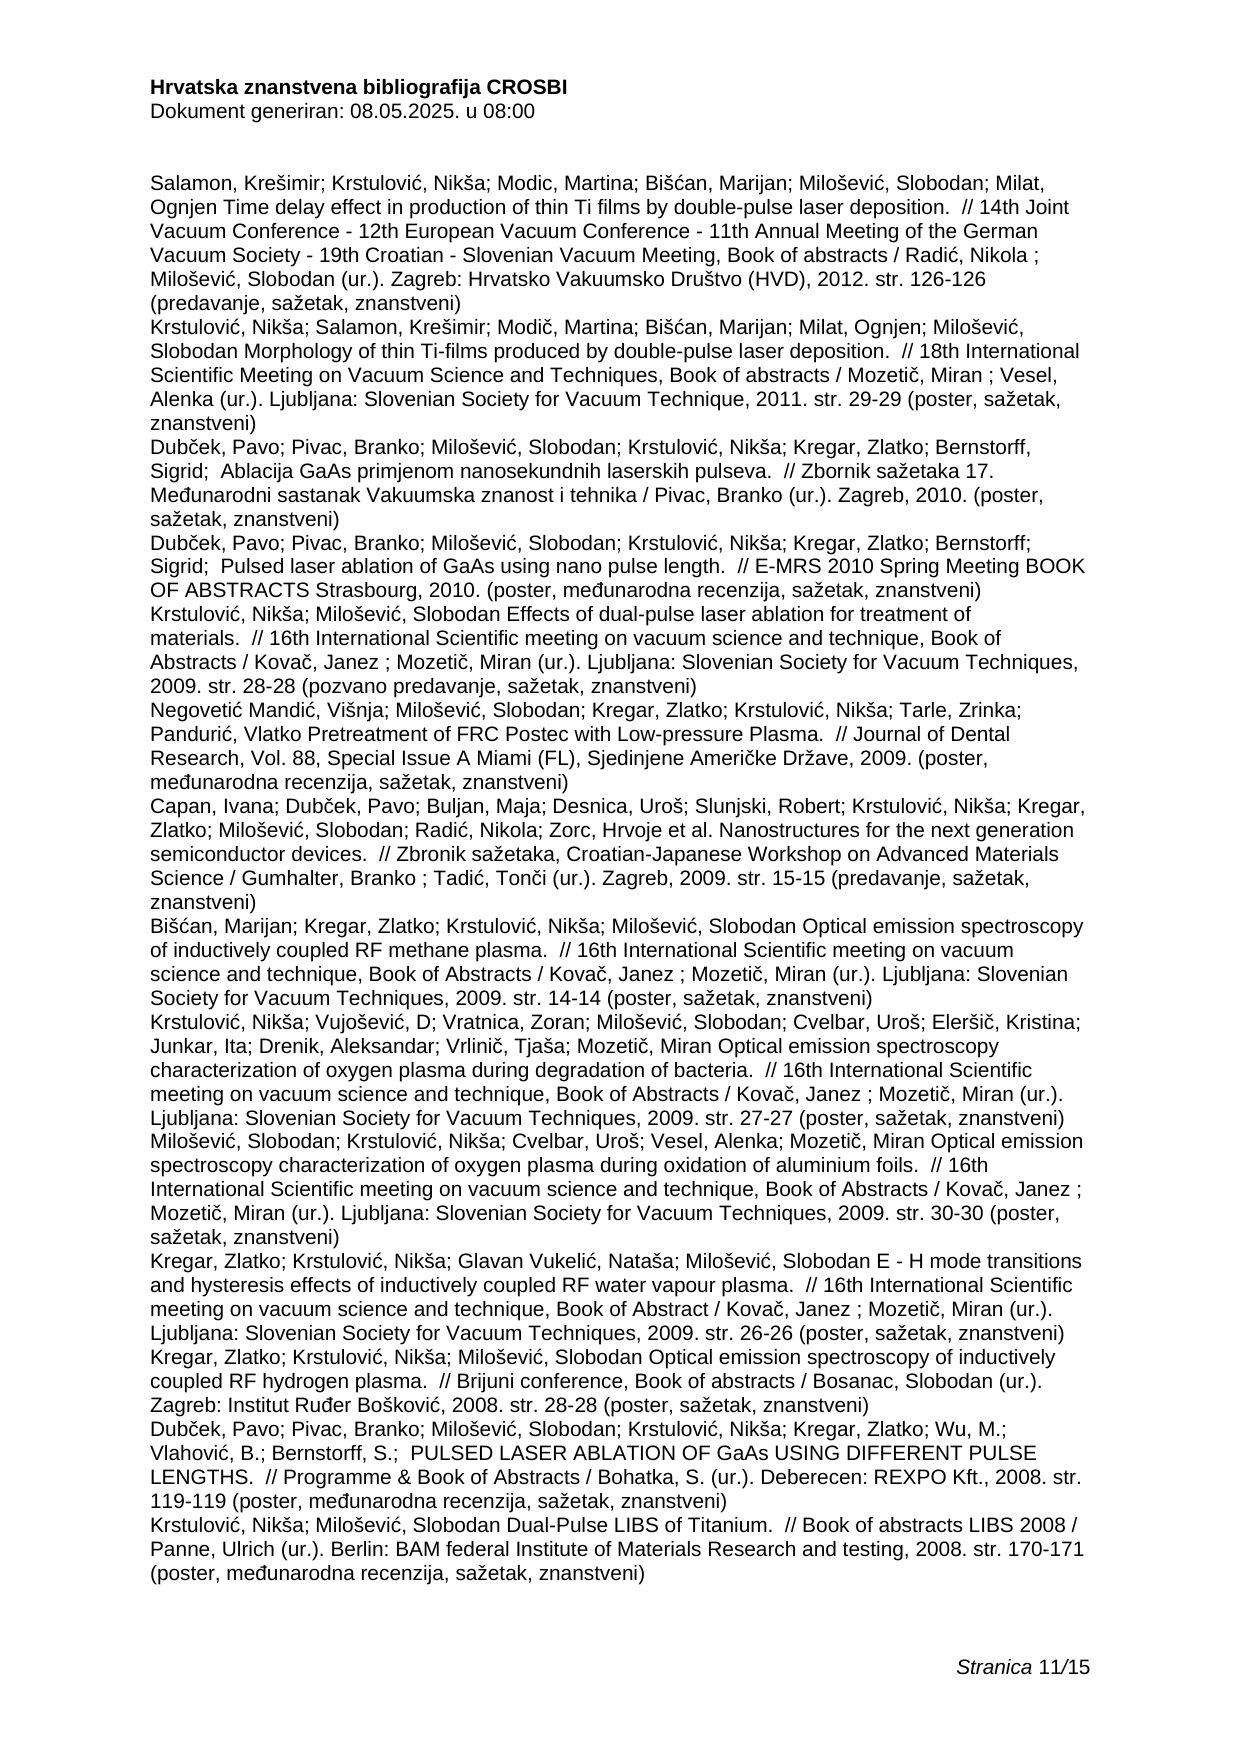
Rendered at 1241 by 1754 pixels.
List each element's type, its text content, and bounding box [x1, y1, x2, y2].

text Krstulović, Nikša; Vujošević, D; Vratnica, Zoran; Milošević, Slobodan; Cvelbar, Uroš; Eleršič, Kristina; Junkar, Ita; Drenik, Aleksandar; Vrlinič, Tjaša; Mozetič, Miran [150, 1009, 1090, 1129]
text Milošević, Slobodan; Krstulović, Nikša; Cvelbar, Uroš; Vesel, Alenka; Mozetič, Miran [150, 1129, 1090, 1249]
text Krstulović, Nikša; Salamon, Krešimir; Modič, Martina; Bišćan, Marijan; Milat, Ognjen; Milošević, Slobodan [150, 315, 1090, 434]
text Krstulović, Nikša; Milošević, Slobodan [150, 602, 1090, 698]
text Salamon, Krešimir; Krstulović, Nikša; Modic, Martina; Bišćan, Marijan; Milošević, Slobodan; Milat, Ognjen [150, 171, 1090, 315]
text Kregar, Zlatko; Krstulović, Nikša; Glavan Vukelić, Nataša; Milošević, Slobodan [150, 1249, 1090, 1345]
text Kregar, Zlatko; Krstulović, Nikša; Milošević, Slobodan [150, 1345, 1090, 1417]
text Krstulović, Nikša; Milošević, Slobodan [150, 1513, 1090, 1584]
text Bišćan, Marijan; Kregar, Zlatko; Krstulović, Nikša; Milošević, Slobodan [150, 914, 1090, 1009]
text Dubček, Pavo; Pivac, Branko; Milošević, Slobodan; Krstulović, Nikša; Kregar, Zlatko; Bernstorff, Sigrid; [150, 434, 1090, 530]
text Capan, Ivana; Dubček, Pavo; Buljan, Maja; Desnica, Uroš; Slunjski, Robert; Krstulović, Nikša; Kregar, Zlatko; Milošević, Slobodan; Radić, Nikola; Zorc, Hrvoje et al. [150, 794, 1090, 914]
text Negovetić Mandić, Višnja; Milošević, Slobodan; Kregar, Zlatko; Krstulović, Nikša; Tarle, Zrinka; Pandurić, Vlatko [150, 698, 1090, 794]
text Dubček, Pavo; Pivac, Branko; Milošević, Slobodan; Krstulović, Nikša; Kregar, Zlatko; Wu, M.; Vlahović, B.; Bernstorff, S.; [150, 1417, 1090, 1513]
text Dubček, Pavo; Pivac, Branko; Milošević, Slobodan; Krstulović, Nikša; Kregar, Zlatko; Bernstorff; Sigrid; [150, 530, 1090, 602]
